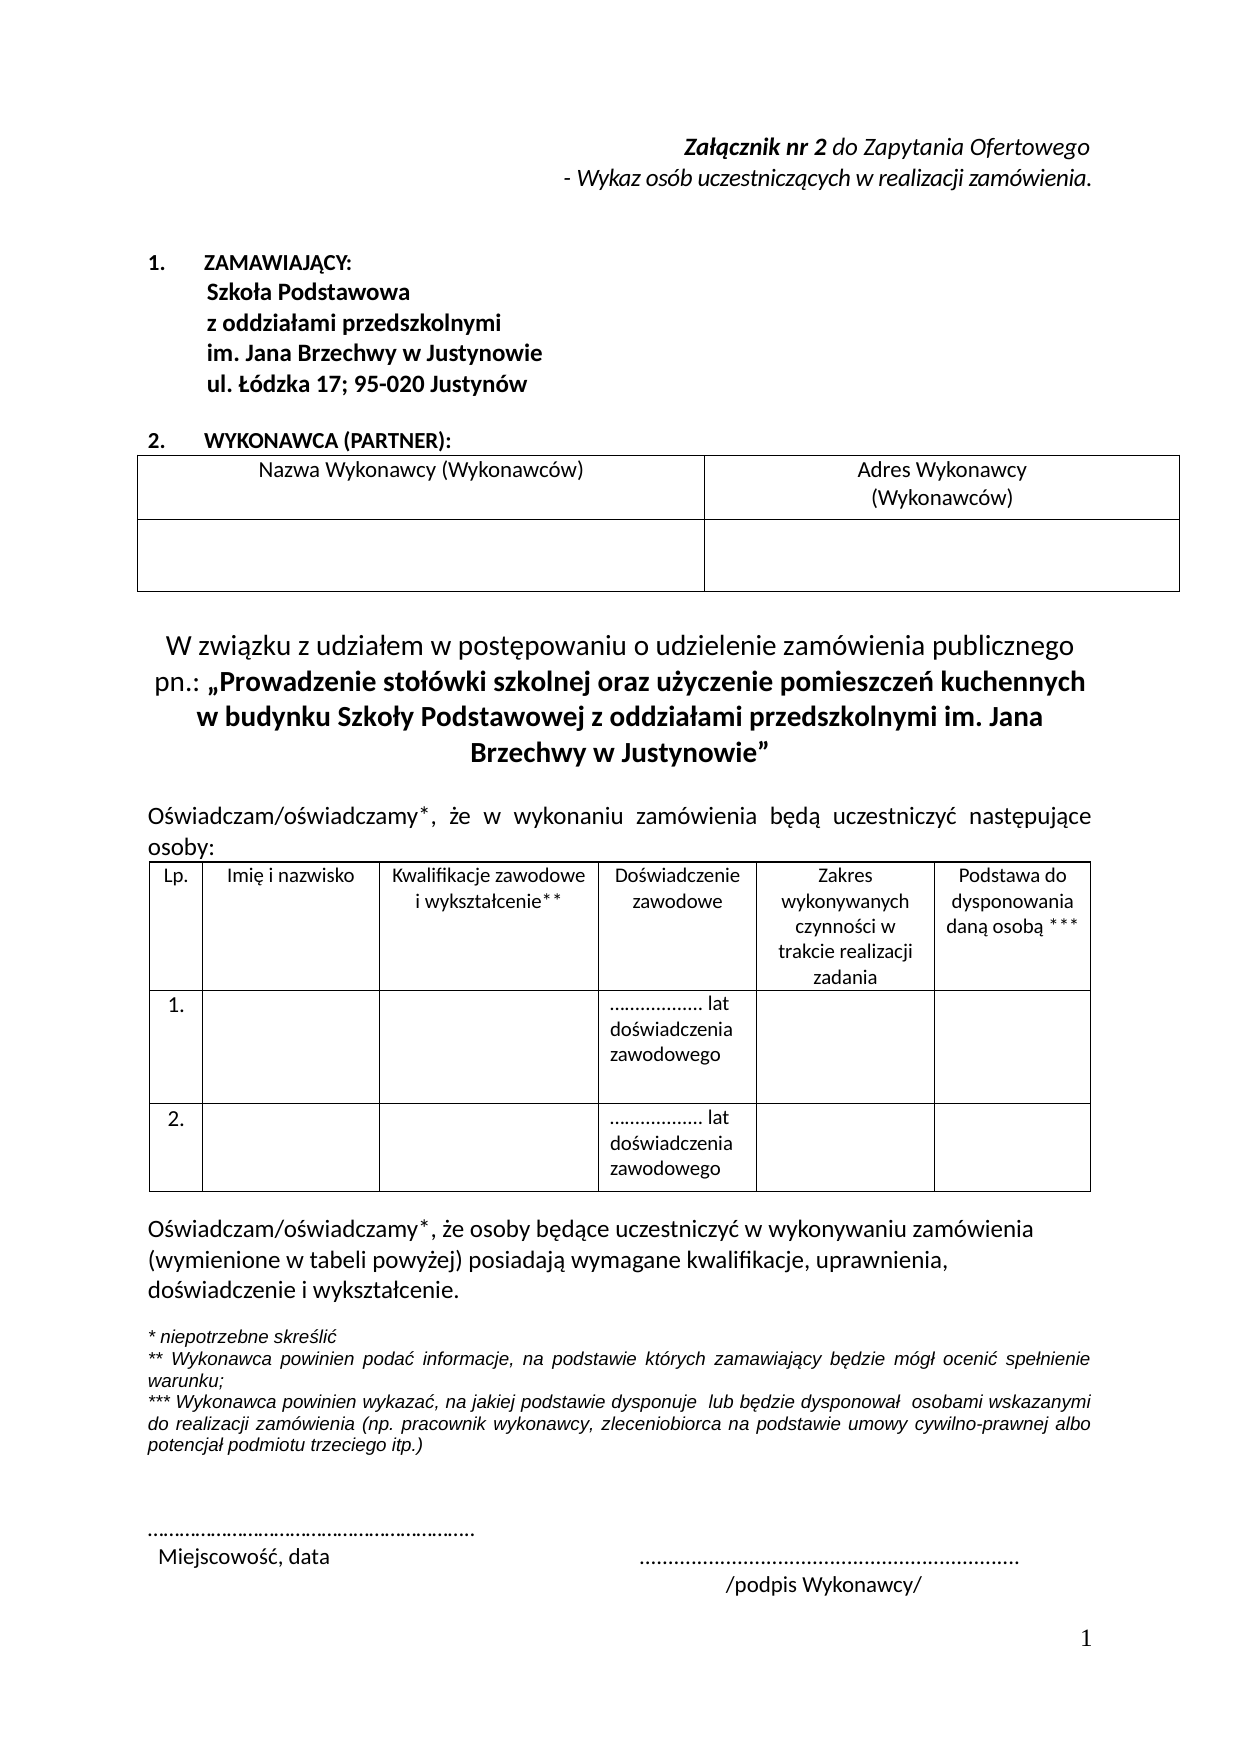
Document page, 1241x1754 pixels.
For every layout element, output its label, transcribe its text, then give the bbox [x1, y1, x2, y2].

table_cell [757, 991, 934, 1103]
table_header Kwalifikacje zawodowe i wykształcenie** [380, 863, 598, 989]
text *** Wykonawca powinien wykazać, na jakiej podstawie dysponuje lub będzie dysponował osobami wskazanymi do realizacji zamówienia (np. pracownik wykonawcy, zleceniobiorca na podstawie umowy cywilno-prawnej albo potencjał podmiotu trzeciego itp.) [148, 1391, 1093, 1456]
table_header Nazwa Wykonawcy (Wykonawców) [138, 456, 704, 519]
table_header Imię i nazwisko [203, 863, 379, 989]
text Miejscowość, data .................................................................. [148, 1542, 1093, 1570]
table_header Adres Wykonawcy (Wykonawców) [705, 456, 1179, 519]
text im. Jana Brzechwy w Justynowie [207, 337, 1093, 368]
text 2. WYKONAWCA (PARTNER): [148, 426, 1093, 454]
text /podpis Wykonawcy/ [664, 1570, 1093, 1598]
table_cell [935, 991, 1090, 1103]
text z oddziałami przedszkolnymi [207, 307, 1093, 337]
table_header Lp. [150, 863, 202, 989]
table_cell …............... lat doświadczenia zawodowego [599, 991, 756, 1103]
table_cell [380, 1104, 598, 1191]
table_cell 2. [150, 1104, 202, 1191]
text - Wykaz osób uczestniczących w realizacji zamówienia. [148, 162, 1093, 192]
table_cell [380, 991, 598, 1103]
text Szkoła Podstawowa [207, 276, 1093, 307]
text W związku z udziałem w postępowaniu o udzielenie zamówienia publicznego pn.: „Prowadzenie stołówki szkolnej oraz użyczenie pomieszczeń kuchennych w budynku Szkoły Podstawowej z oddziałami przedszkolnymi im. Jana Brzechwy w Justynowie” [148, 627, 1093, 770]
table_cell [757, 1104, 934, 1191]
text Załącznik nr 2 do Zapytania Ofertowego [148, 131, 1093, 162]
text 1. ZAMAWIAJĄCY: [148, 248, 1093, 276]
text * niepotrzebne skreślić [148, 1326, 1093, 1348]
text …………………………………………………….. [148, 1514, 1093, 1542]
table_cell [203, 1104, 379, 1191]
table_cell [935, 1104, 1090, 1191]
text ** Wykonawca powinien podać informacje, na podstawie których zamawiający będzie mógł ocenić spełnienie warunku; [148, 1348, 1093, 1391]
text Oświadczam/oświadczamy*, że w wykonaniu zamówienia będą uczestniczyć następujące osoby: [148, 800, 1093, 861]
table_cell [705, 520, 1179, 591]
text ul. Łódzka 17; 95-020 Justynów [207, 368, 1093, 398]
table_cell …............... lat doświadczenia zawodowego [599, 1104, 756, 1191]
table_header Doświadczenie zawodowe [599, 863, 756, 989]
table_cell [203, 991, 379, 1103]
table_cell 1. [150, 991, 202, 1103]
table_header Podstawa do dysponowania daną osobą *** [935, 863, 1090, 989]
table_cell [138, 520, 704, 591]
text Oświadczam/oświadczamy*, że osoby będące uczestniczyć w wykonywaniu zamówienia (wymienione w tabeli powyżej) posiadają wymagane kwalifikacje, uprawnienia, doświadczenie i wykształcenie. [148, 1213, 1093, 1305]
